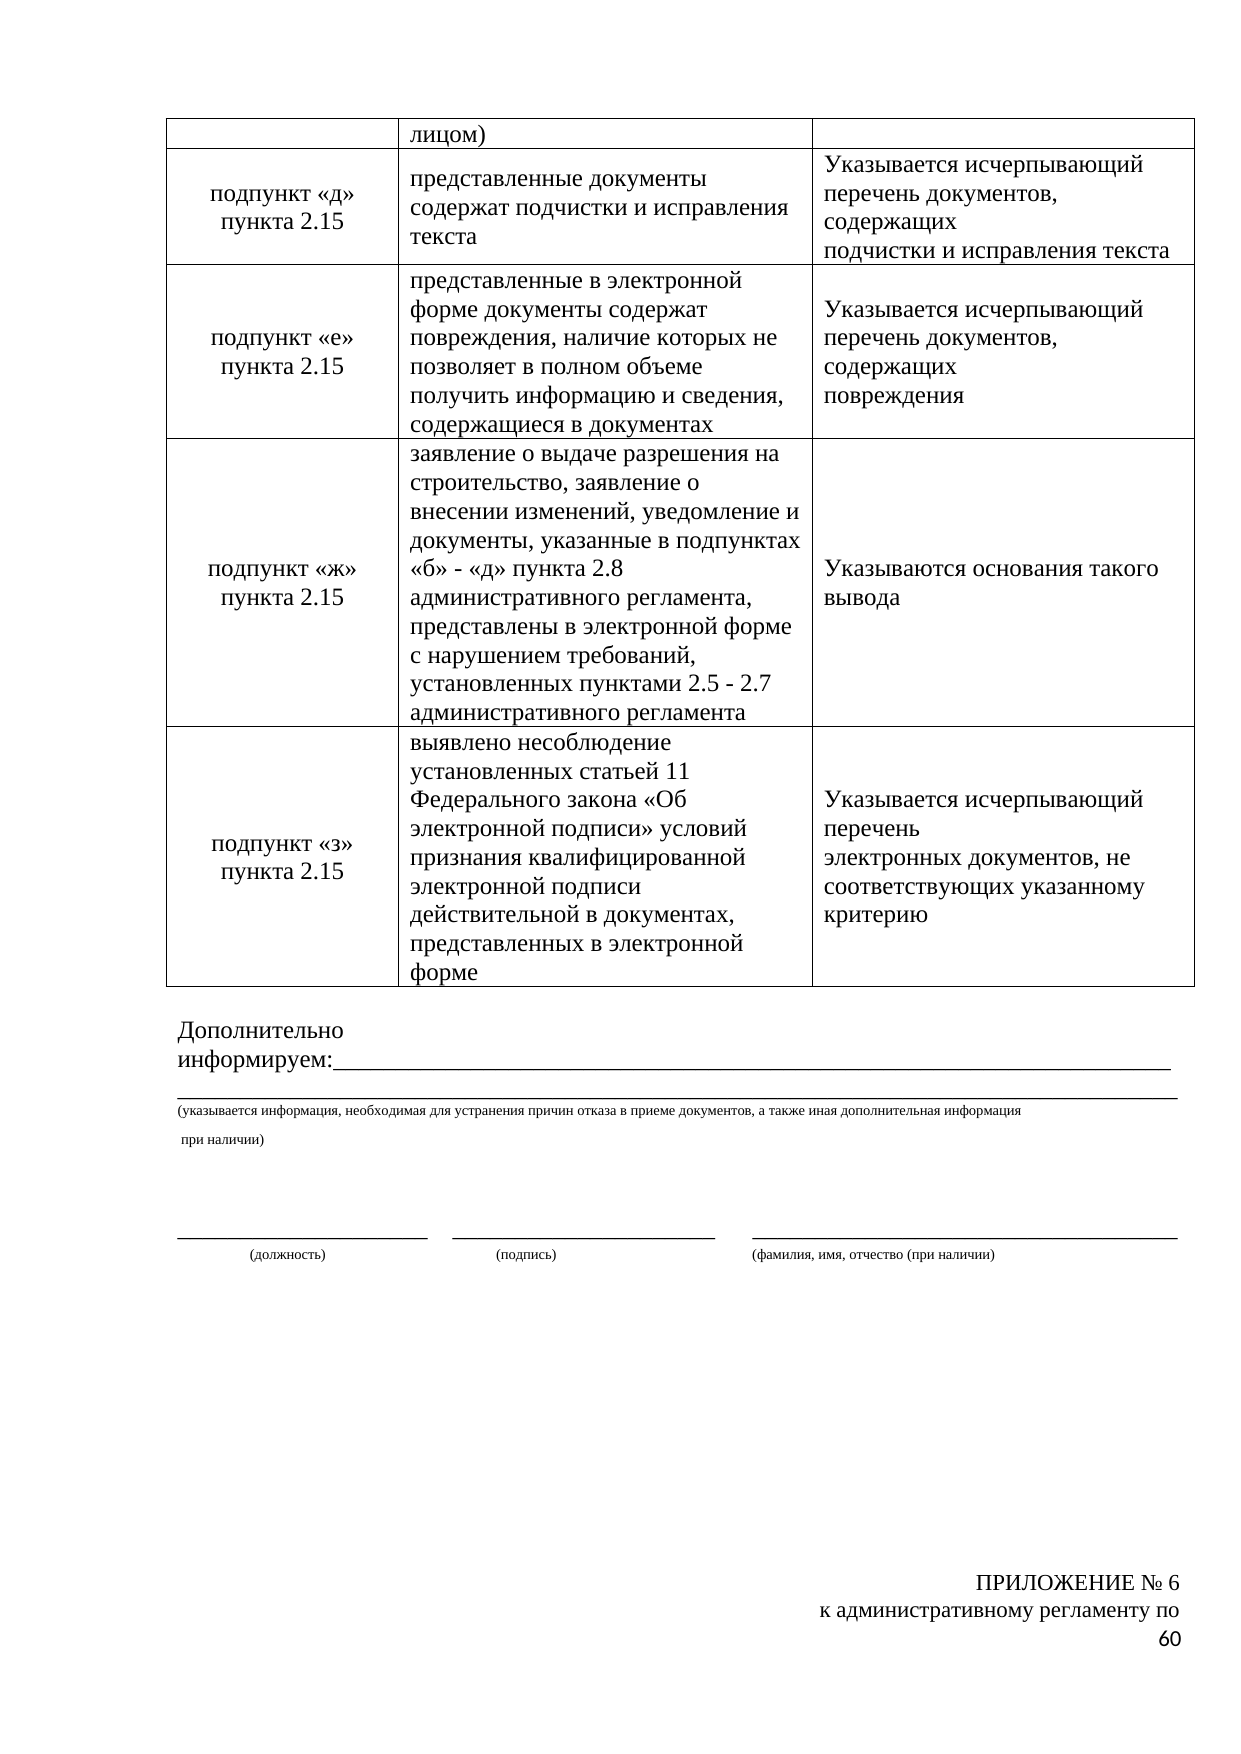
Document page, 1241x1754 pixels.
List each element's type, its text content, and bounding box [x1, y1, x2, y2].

table_cell заявление о выдаче разрешения на строительство, заявление о внесении изменений, уведомление и документы, указанные в подпунктах «б» - «д» пункта 2.8 административного регламента, представлены в электронной форме с нарушением требований, установленных пунктами 2.5 - 2.7 административного регламента [399, 439, 812, 726]
table_cell Указывается исчерпывающий перечень документов, содержащих подчистки и исправления текста [813, 149, 1194, 264]
table_cell выявлено несоблюдение установленных статьей 11 Федерального закона «Об электронной подписи» условий признания квалифицированной электронной подписи действительной в документах, представленных в электронной форме [399, 727, 812, 986]
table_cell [813, 119, 1194, 148]
table_cell Указывается исчерпывающий перечень документов, содержащих повреждения [813, 265, 1194, 437]
text Дополнительно информируем:___________________________________________________________________ ________________________________________________________________________________ (указывается информация, необходимая для устранения причин отказа в приеме документов, а также иная дополнительная информация [177, 1016, 1181, 1131]
table_cell подпункт «ж» пункта 2.15 [167, 439, 398, 726]
table_cell подпункт «д» пункта 2.15 [167, 149, 398, 264]
text ПРИЛОЖЕНИЕ № 6 к административному регламенту по [177, 1569, 1181, 1622]
text ____________________ _____________________ __________________________________ (должность) (подпись) (фамилия, имя, отчество (при наличии) [177, 1213, 1181, 1275]
table_cell подпункт «з» пункта 2.15 [167, 727, 398, 986]
table_cell представленные в электронной форме документы содержат повреждения, наличие которых не позволяет в полном объеме получить информацию и сведения, содержащиеся в документах [399, 265, 812, 437]
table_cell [167, 119, 398, 148]
table_cell подпункт «е» пункта 2.15 [167, 265, 398, 437]
table_cell Указываются основания такого вывода [813, 439, 1194, 726]
table_cell представленные документы содержат подчистки и исправления текста [399, 149, 812, 264]
text при наличии) [177, 1131, 1181, 1159]
table_cell Указывается исчерпывающий перечень электронных документов, не соответствующих указанному критерию [813, 727, 1194, 986]
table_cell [399, 119, 812, 148]
